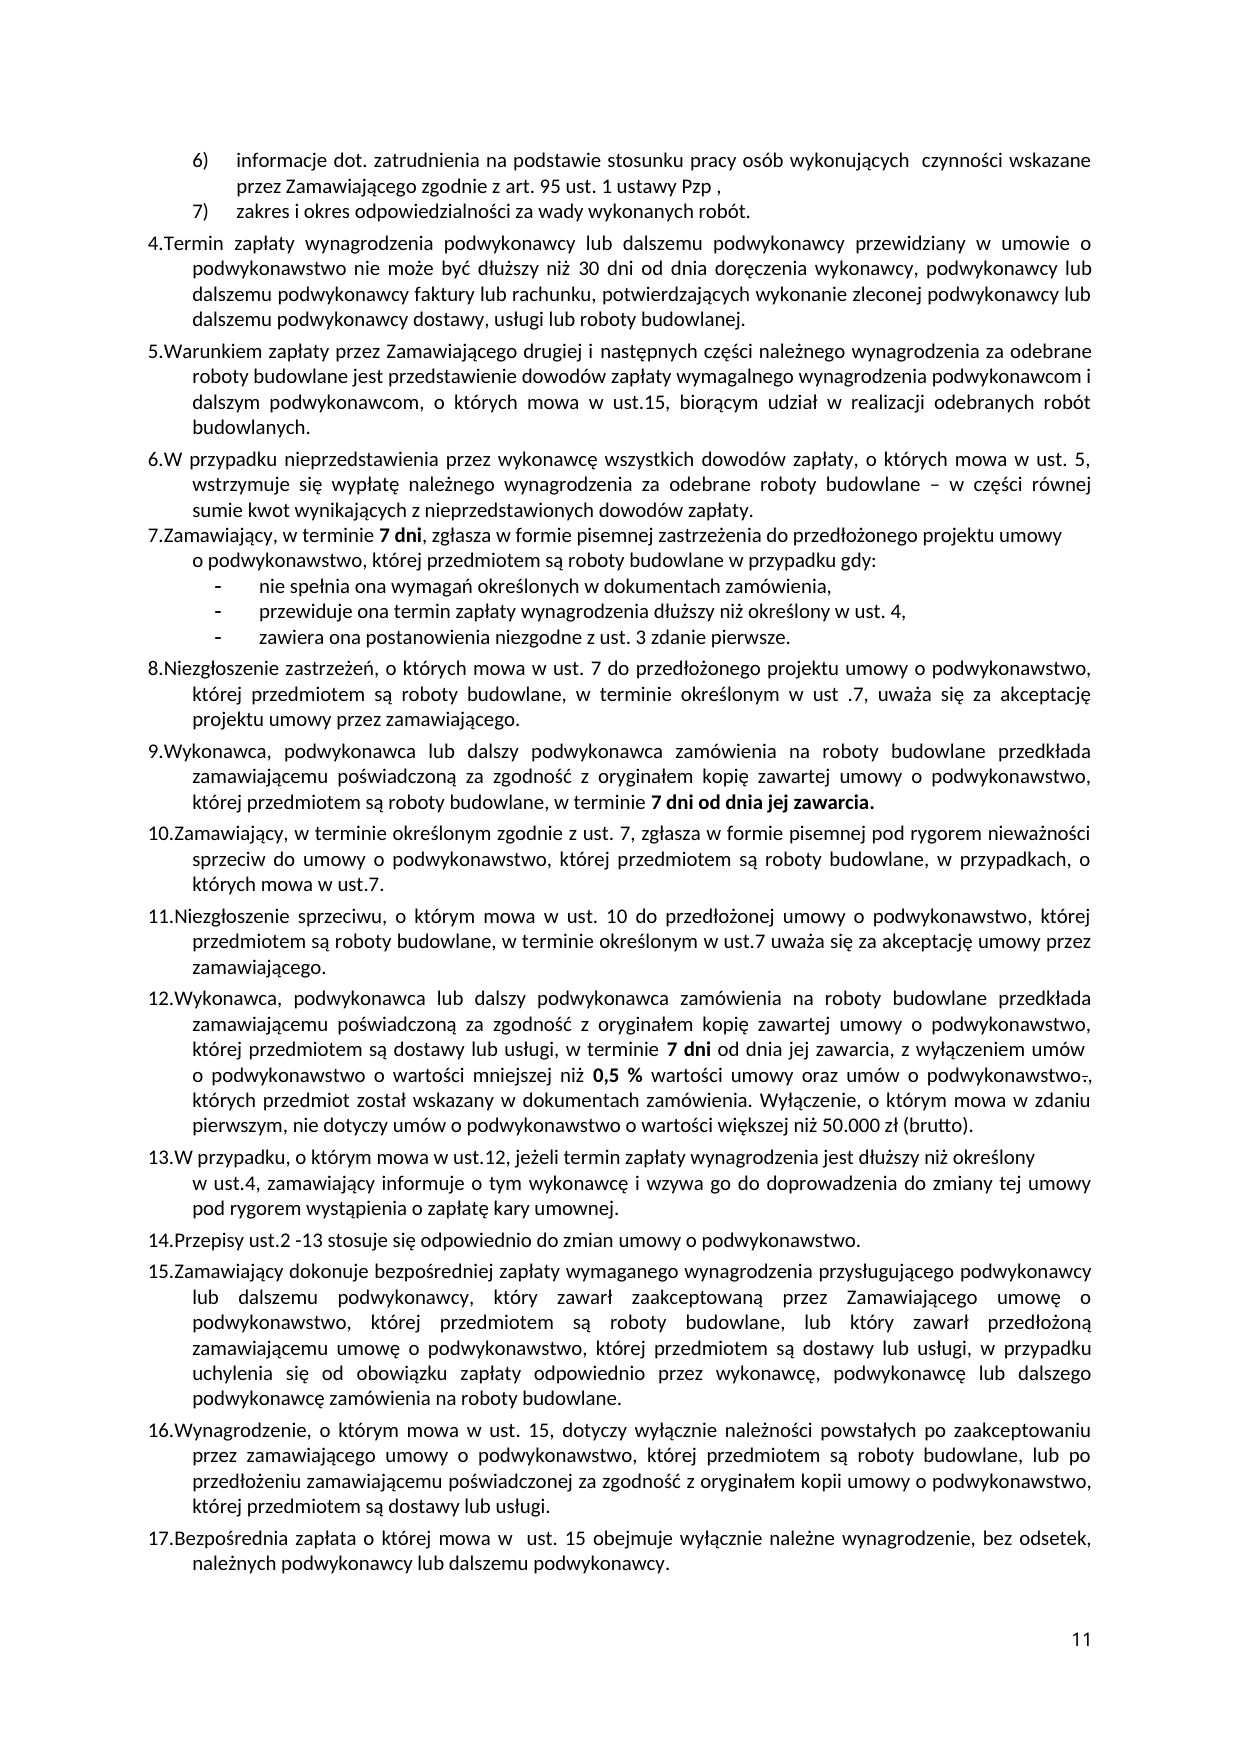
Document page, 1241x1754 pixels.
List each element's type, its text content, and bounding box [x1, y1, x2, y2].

list Niezgłoszenie sprzeciwu, o którym mowa w ust. 10 do przedłożonej umowy o podwykonawstwo, której przedmiotem są roboty budowlane, w terminie określonym w ust.7 uważa się za akceptację umowy przez zamawiającego. [148, 903, 1093, 979]
list Zamawiający dokonuje bezpośredniej zapłaty wymaganego wynagrodzenia przysługującego podwykonawcy lub dalszemu podwykonawcy, który zawarł zaakceptowaną przez Zamawiającego umowę o podwykonawstwo, której przedmiotem są roboty budowlane, lub który zawarł przedłożoną zamawiającemu umowę o podwykonawstwo, której przedmiotem są dostawy lub usługi, w przypadku uchylenia się od obowiązku zapłaty odpowiednio przez wykonawcę, podwykonawcę lub dalszego podwykonawcę zamówienia na roboty budowlane. [148, 1258, 1093, 1411]
list Przepisy ust.2 -13 stosuje się odpowiednio do zmian umowy o podwykonawstwo. [148, 1227, 1093, 1252]
list nie spełnia ona wymagań określonych w dokumentach zamówienia, [221, 573, 1093, 598]
list przewiduje ona termin zapłaty wynagrodzenia dłuższy niż określony w ust. 4, [221, 598, 1093, 624]
list Niezgłoszenie zastrzeżeń, o których mowa w ust. 7 do przedłożonego projektu umowy o podwykonawstwo, której przedmiotem są roboty budowlane, w terminie określonym w ust .7, uważa się za akceptację projektu umowy przez zamawiającego. [148, 656, 1093, 732]
list W przypadku, o którym mowa w ust.12, jeżeli termin zapłaty wynagrodzenia jest dłuższy niż określony w ust.4, zamawiający informuje o tym wykonawcę i wzywa go do doprowadzenia do zmiany tej umowy pod rygorem wystąpienia o zapłatę kary umownej. [148, 1144, 1093, 1221]
list Zamawiający, w terminie określonym zgodnie z ust. 7, zgłasza w formie pisemnej pod rygorem nieważności sprzeciw do umowy o podwykonawstwo, której przedmiotem są roboty budowlane, w przypadkach, o których mowa w ust.7. [148, 821, 1093, 897]
list Warunkiem zapłaty przez Zamawiającego drugiej i następnych części należnego wynagrodzenia za odebrane roboty budowlane jest przedstawienie dowodów zapłaty wymagalnego wynagrodzenia podwykonawcom i dalszym podwykonawcom, o których mowa w ust.15, biorącym udział w realizacji odebranych robót budowlanych. [148, 338, 1093, 440]
list Bezpośrednia zapłata o której mowa w ust. 15 obejmuje wyłącznie należne wynagrodzenie, bez odsetek, należnych podwykonawcy lub dalszemu podwykonawcy. [148, 1525, 1093, 1576]
list Wykonawca, podwykonawca lub dalszy podwykonawca zamówienia na roboty budowlane przedkłada zamawiającemu poświadczoną za zgodność z oryginałem kopię zawartej umowy o podwykonawstwo, której przedmiotem są dostawy lub usługi, w terminie 7 dni od dnia jej zawarcia, z wyłączeniem umów o podwykonawstwo o wartości mniejszej niż 0,5 % wartości umowy oraz umów o podwykonawstwo., których przedmiot został wskazany w dokumentach zamówienia. Wyłączenie, o którym mowa w zdaniu pierwszym, nie dotyczy umów o podwykonawstwo o wartości większej niż 50.000 zł (brutto). [148, 986, 1093, 1138]
list zawiera ona postanowienia niezgodne z ust. 3 zdanie pierwsze. [221, 624, 1093, 649]
list Zamawiający, w terminie 7 dni, zgłasza w formie pisemnej zastrzeżenia do przedłożonego projektu umowy o podwykonawstwo, której przedmiotem są roboty budowlane w przypadku gdy: [148, 522, 1093, 573]
list Wykonawca, podwykonawca lub dalszy podwykonawca zamówienia na roboty budowlane przedkłada zamawiającemu poświadczoną za zgodność z oryginałem kopię zawartej umowy o podwykonawstwo, której przedmiotem są roboty budowlane, w terminie 7 dni od dnia jej zawarcia. [148, 738, 1093, 814]
list W przypadku nieprzedstawienia przez wykonawcę wszystkich dowodów zapłaty, o których mowa w ust. 5, wstrzymuje się wypłatę należnego wynagrodzenia za odebrane roboty budowlane – w części równej sumie kwot wynikających z nieprzedstawionych dowodów zapłaty. [148, 446, 1093, 522]
list Termin zapłaty wynagrodzenia podwykonawcy lub dalszemu podwykonawcy przewidziany w umowie o podwykonawstwo nie może być dłuższy niż 30 dni od dnia doręczenia wykonawcy, podwykonawcy lub dalszemu podwykonawcy faktury lub rachunku, potwierdzających wykonanie zleconej podwykonawcy lub dalszemu podwykonawcy dostawy, usługi lub roboty budowlanej. [148, 230, 1093, 332]
list informacje dot. zatrudnienia na podstawie stosunku pracy osób wykonujących czynności wskazane przez Zamawiającego zgodnie z art. 95 ust. 1 ustawy Pzp , [192, 148, 1093, 198]
list zakres i okres odpowiedzialności za wady wykonanych robót. [192, 198, 1093, 224]
list Wynagrodzenie, o którym mowa w ust. 15, dotyczy wyłącznie należności powstałych po zaakceptowaniu przez zamawiającego umowy o podwykonawstwo, której przedmiotem są roboty budowlane, lub po przedłożeniu zamawiającemu poświadczonej za zgodność z oryginałem kopii umowy o podwykonawstwo, której przedmiotem są dostawy lub usługi. [148, 1417, 1093, 1519]
